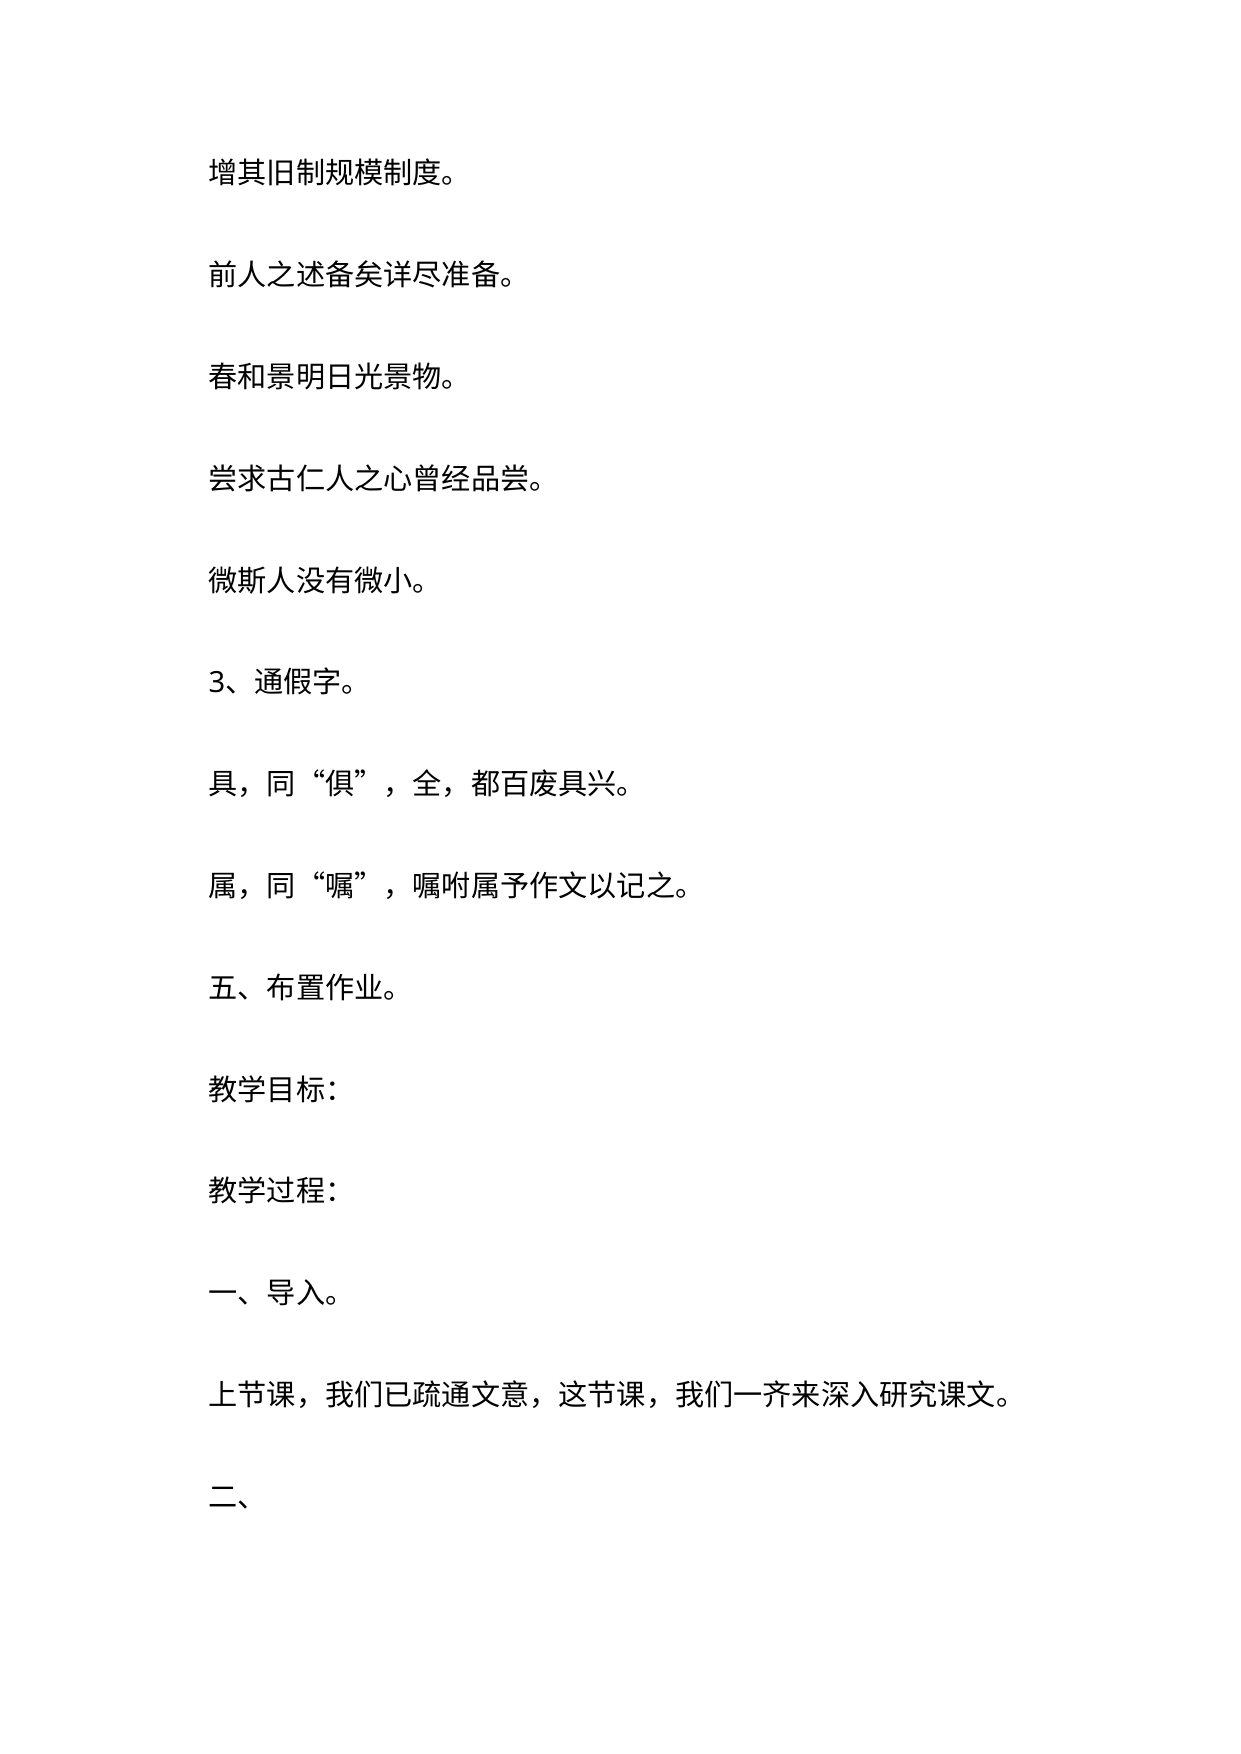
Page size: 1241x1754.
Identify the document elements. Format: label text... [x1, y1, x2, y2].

text 微斯人没有微小。 [150, 557, 1090, 599]
text 增其旧制规模制度。 [150, 150, 1090, 192]
text 春和景明日光景物。 [150, 353, 1090, 396]
text 具，同“俱”，全，都百废具兴。 [150, 761, 1090, 803]
text 尝求古仁人之心曾经品尝。 [150, 455, 1090, 498]
text 二、 [150, 1473, 1090, 1516]
text 3、通假字。 [150, 659, 1090, 701]
text 上节课，我们已疏通文意，这节课，我们一齐来深入研究课文。 [150, 1371, 1090, 1414]
text 五、布置作业。 [150, 964, 1090, 1007]
text 教学目标： [150, 1066, 1090, 1108]
text 教学过程： [150, 1168, 1090, 1210]
text 前人之述备矣详尽准备。 [150, 252, 1090, 294]
text 一、导入。 [150, 1270, 1090, 1312]
text 属，同“嘱”，嘱咐属予作文以记之。 [150, 863, 1090, 905]
